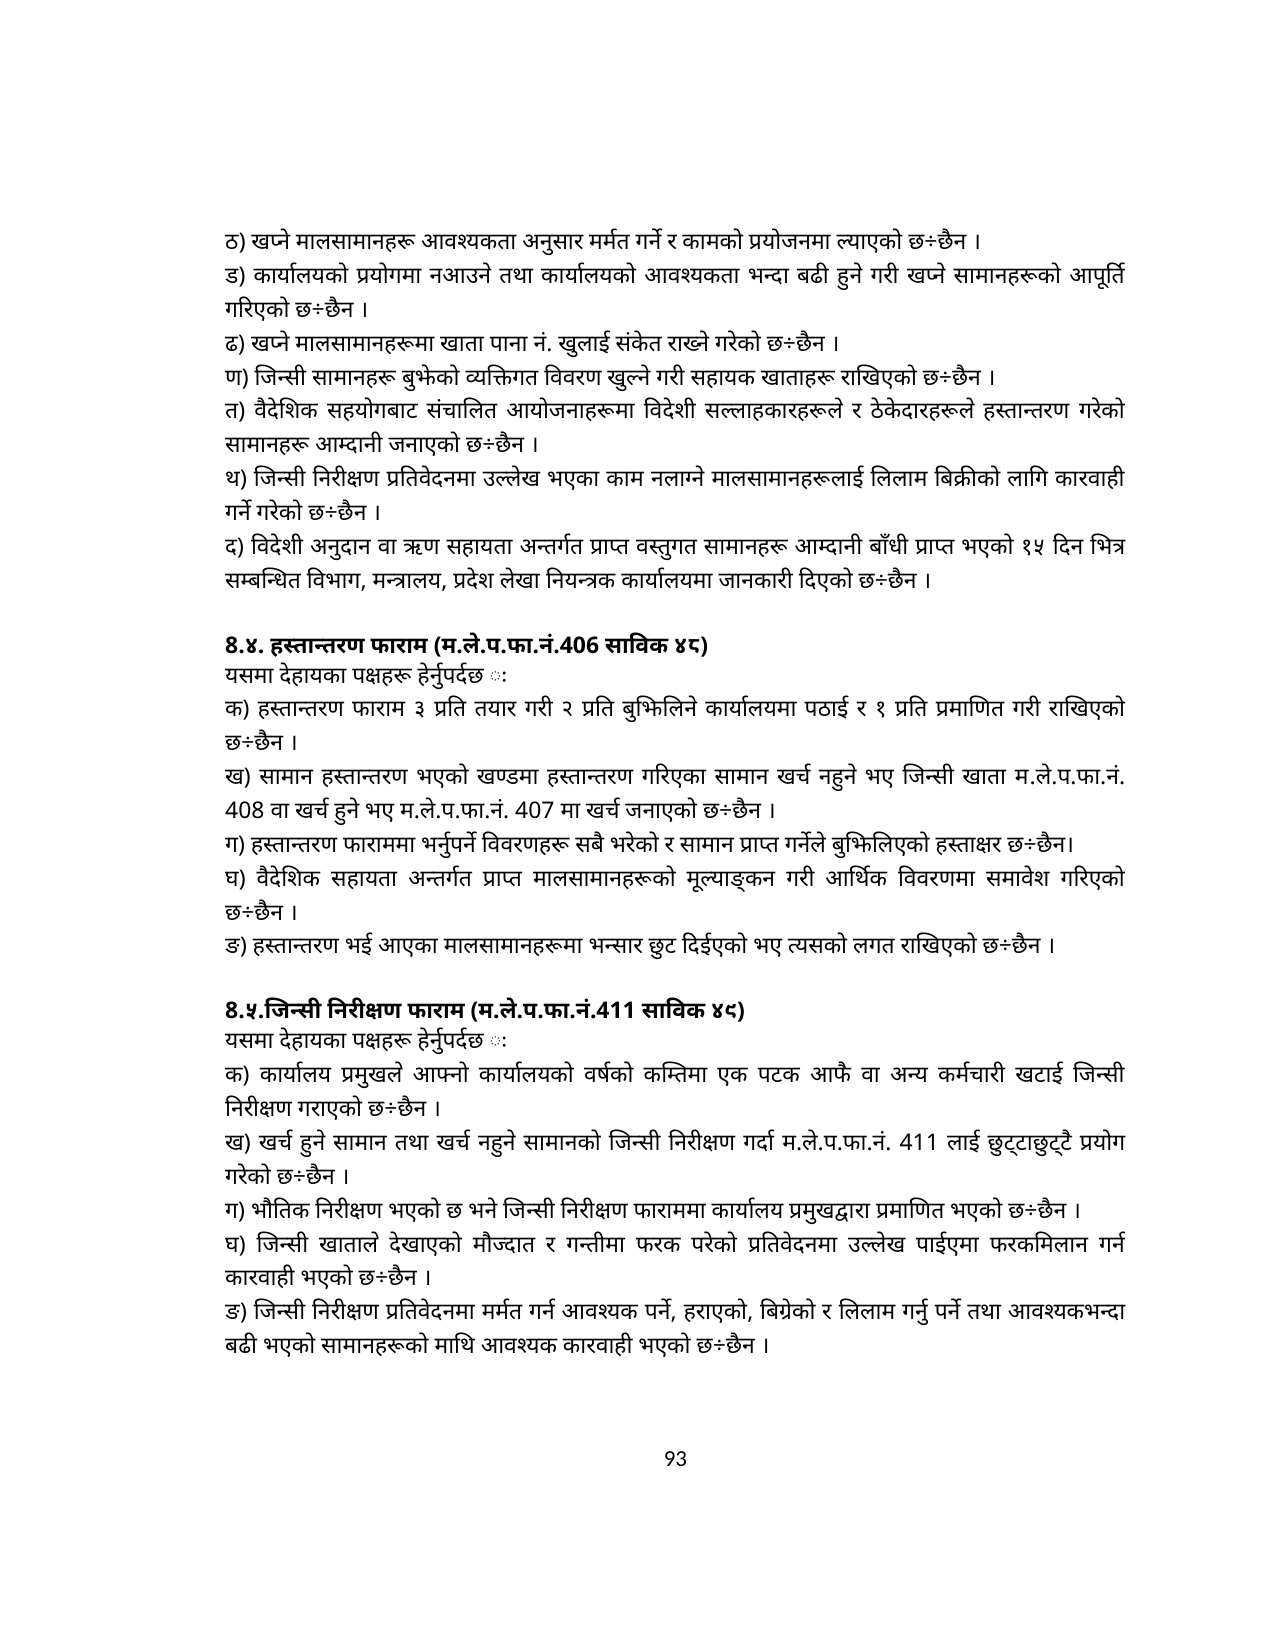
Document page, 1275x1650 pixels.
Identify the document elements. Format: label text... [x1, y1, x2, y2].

text ख) खर्च हुने सामान तथा खर्च नहुने सामानको जिन्सी निरीक्षण गर्दा म.ले.प.फा.नं. 411 लाई छुट्टाछुट्टै प्रयोग गरेको छ÷छैन । [225, 1126, 1125, 1194]
text 8.४. हस्तान्तरण फाराम (म.ले.प.फा.नं.406 साविक ४८) [225, 629, 1125, 662]
text ठ) खप्ने मालसामानहरू आवश्यकता अनुसार मर्मत गर्ने र कामको प्रयोजनमा ल्याएको छ÷छैन । [225, 225, 1125, 259]
text ड) कार्यालयको प्रयोगमा नआउने तथा कार्यालयको आवश्यकता भन्दा बढी हुने गरी खप्ने सामानहरूको आपूर्ति गरिएको छ÷छैन । [225, 259, 1125, 327]
text ण) जिन्सी सामानहरू बुझेको व्यक्तिगत विवरण खुल्ने गरी सहायक खाताहरू राखिएको छ÷छैन । [225, 360, 1125, 394]
text क) कार्यालय प्रमुखले आफ्नो कार्यालयको वर्षको कम्तिमा एक पटक आफै वा अन्य कर्मचारी खटाई जिन्सी निरीक्षण गराएको छ÷छैन । [225, 1058, 1125, 1126]
text ङ) जिन्सी निरीक्षण प्रतिवेदनमा मर्मत गर्न आवश्यक पर्ने, हराएको, बिग्रेको र लिलाम गर्नु पर्ने तथा आवश्यकभन्दा बढी भएको सामानहरूको माथि आवश्यक कारवाही भएको छ÷छैन । [225, 1295, 1125, 1363]
text घ) वैदेशिक सहायता अन्तर्गत प्राप्त मालसामानहरूको मूल्याङ्कन गरी आर्थिक विवरणमा समावेश गरिएको छ÷छैन । [225, 862, 1125, 929]
text यसमा देहायका पक्षहरू हेर्नुपर्दछ ः [225, 1028, 1125, 1058]
text ढ) खप्ने मालसामानहरूमा खाता पाना नं. खुलाई संकेत राख्ने गरेको छ÷छैन । [225, 327, 1125, 360]
text द) विदेशी अनुदान वा ऋण सहायता अन्तर्गत प्राप्त वस्तुगत सामानहरू आम्दानी बाँधी प्राप्त भएको १५ दिन भित्र सम्बन्धित विभाग, मन्त्रालय, प्रदेश लेखा नियन्त्रक कार्यालयमा जानकारी दिएको छ÷छैन । [225, 530, 1125, 597]
text ङ) हस्तान्तरण भई आएका मालसामानहरूमा भन्सार छुट दिईएको भए त्यसको लगत राखिएको छ÷छैन । [225, 929, 1125, 963]
text क) हस्तान्तरण फाराम ३ प्रति तयार गरी २ प्रति बुझिलिने कार्यालयमा पठाई र १ प्रति प्रमाणित गरी राखिएको छ÷छैन । [225, 692, 1125, 760]
text त) वैदेशिक सहयोगबाट संचालित आयोजनाहरूमा विदेशी सल्लाहकारहरूले र ठेकेदारहरूले हस्तान्तरण गरेको सामानहरू आम्दानी जनाएको छ÷छैन । [225, 394, 1125, 462]
text ग) भौतिक निरीक्षण भएको छ भने जिन्सी निरीक्षण फाराममा कार्यालय प्रमुखद्वारा प्रमाणित भएको छ÷छैन । [225, 1194, 1125, 1227]
text यसमा देहायका पक्षहरू हेर्नुपर्दछ ः [225, 662, 1125, 692]
text ख) सामान हस्तान्तरण भएको खण्डमा हस्तान्तरण गरिएका सामान खर्च नहुने भए जिन्सी खाता म.ले.प.फा.नं. 408 वा खर्च हुने भए म.ले.प.फा.नं. 407 मा खर्च जनाएको छ÷छैन । [225, 760, 1125, 828]
text ग) हस्तान्तरण फाराममा भर्नुपर्ने विवरणहरू सबै भरेको र सामान प्राप्त गर्नेले बुझिलिएको हस्ताक्षर छ÷छैन। [225, 828, 1125, 862]
text 8.५.जिन्सी निरीक्षण फाराम (म.ले.प.फा.नं.411 साविक ४९) [225, 994, 1125, 1028]
text थ) जिन्सी निरीक्षण प्रतिवेदनमा उल्लेख भएका काम नलाग्ने मालसामानहरूलाई लिलाम बिक्रीको लागि कारवाही गर्ने गरेको छ÷छैन । [225, 462, 1125, 530]
text घ) जिन्सी खाताले देखाएको मौज्दात र गन्तीमा फरक परेको प्रतिवेदनमा उल्लेख पाईएमा फरकमिलान गर्न कारवाही भएको छ÷छैन । [225, 1227, 1125, 1295]
